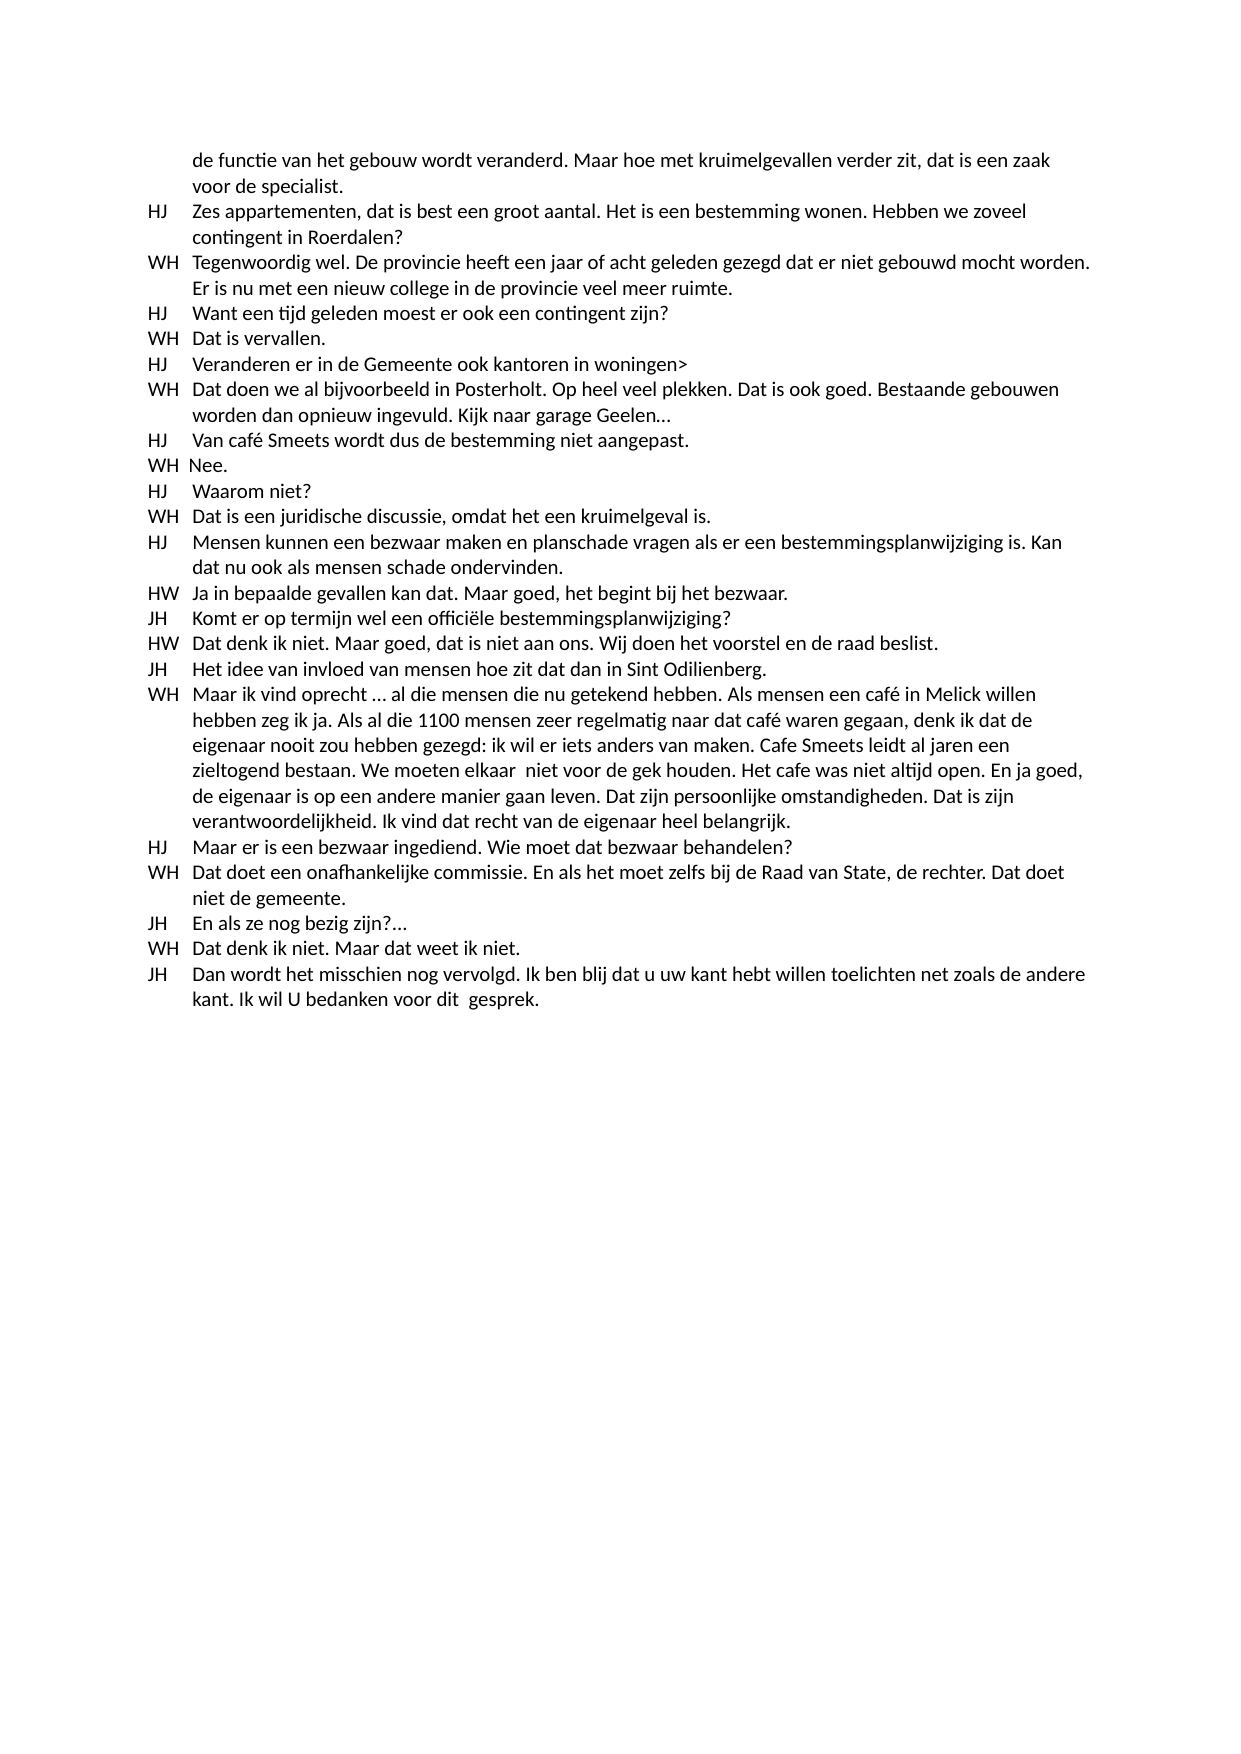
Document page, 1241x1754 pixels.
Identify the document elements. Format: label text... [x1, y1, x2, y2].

text HJ Maar er is een bezwaar ingediend. Wie moet dat bezwaar behandelen? [148, 834, 1093, 859]
text HJ Zes appartementen, dat is best een groot aantal. Het is een bestemming wonen. Hebben we zoveel contingent in Roerdalen? [148, 198, 1093, 249]
text WH Dat is een juridische discussie, omdat het een kruimelgeval is. [148, 503, 1093, 529]
text WH Nee. [148, 453, 1093, 478]
text WH Dat doen we al bijvoorbeeld in Posterholt. Op heel veel plekken. Dat is ook goed. Bestaande gebouwen worden dan opnieuw ingevuld. Kijk naar garage Geelen… [148, 376, 1093, 427]
text HJ Waarom niet? [148, 478, 1093, 503]
text HW Ja in bepaalde gevallen kan dat. Maar goed, het begint bij het bezwaar. [148, 580, 1093, 605]
text JH Het idee van invloed van mensen hoe zit dat dan in Sint Odilienberg. [148, 656, 1093, 681]
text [148, 148, 1093, 198]
text WH Dat doet een onafhankelijke commissie. En als het moet zelfs bij de Raad van State, de rechter. Dat doet niet de gemeente. [148, 859, 1093, 910]
text HJ Veranderen er in de Gemeente ook kantoren in woningen> [148, 351, 1093, 376]
text WH Maar ik vind oprecht … al die mensen die nu getekend hebben. Als mensen een café in Melick willen hebben zeg ik ja. Als al die 1100 mensen zeer regelmatig naar dat café waren gegaan, denk ik dat de eigenaar nooit zou hebben gezegd: ik wil er iets anders van maken. Cafe Smeets leidt al jaren een zieltogend bestaan. We moeten elkaar niet voor de gek houden. Het cafe was niet altijd open. En ja goed, de eigenaar is op een andere manier gaan leven. Dat zijn persoonlijke omstandigheden. Dat is zijn verantwoordelijkheid. Ik vind dat recht van de eigenaar heel belangrijk. [148, 681, 1093, 834]
text JH En als ze nog bezig zijn?... [148, 910, 1093, 936]
text WH Dat denk ik niet. Maar dat weet ik niet. [148, 936, 1093, 961]
text JH Komt er op termijn wel een officiële bestemmingsplanwijziging? [148, 605, 1093, 631]
text WH Tegenwoordig wel. De provincie heeft een jaar of acht geleden gezegd dat er niet gebouwd mocht worden. Er is nu met een nieuw college in de provincie veel meer ruimte. [148, 249, 1093, 300]
text HJ Mensen kunnen een bezwaar maken en planschade vragen als er een bestemmingsplanwijziging is. Kan dat nu ook als mensen schade ondervinden. [148, 529, 1093, 580]
text HJ Van café Smeets wordt dus de bestemming niet aangepast. [148, 427, 1093, 453]
text HJ Want een tijd geleden moest er ook een contingent zijn? [148, 300, 1093, 326]
text WH Dat is vervallen. [148, 326, 1093, 351]
text HW Dat denk ik niet. Maar goed, dat is niet aan ons. Wij doen het voorstel en de raad beslist. [148, 631, 1093, 656]
text JH Dan wordt het misschien nog vervolgd. Ik ben blij dat u uw kant hebt willen toelichten net zoals de andere kant. Ik wil U bedanken voor dit gesprek. [148, 961, 1093, 1012]
